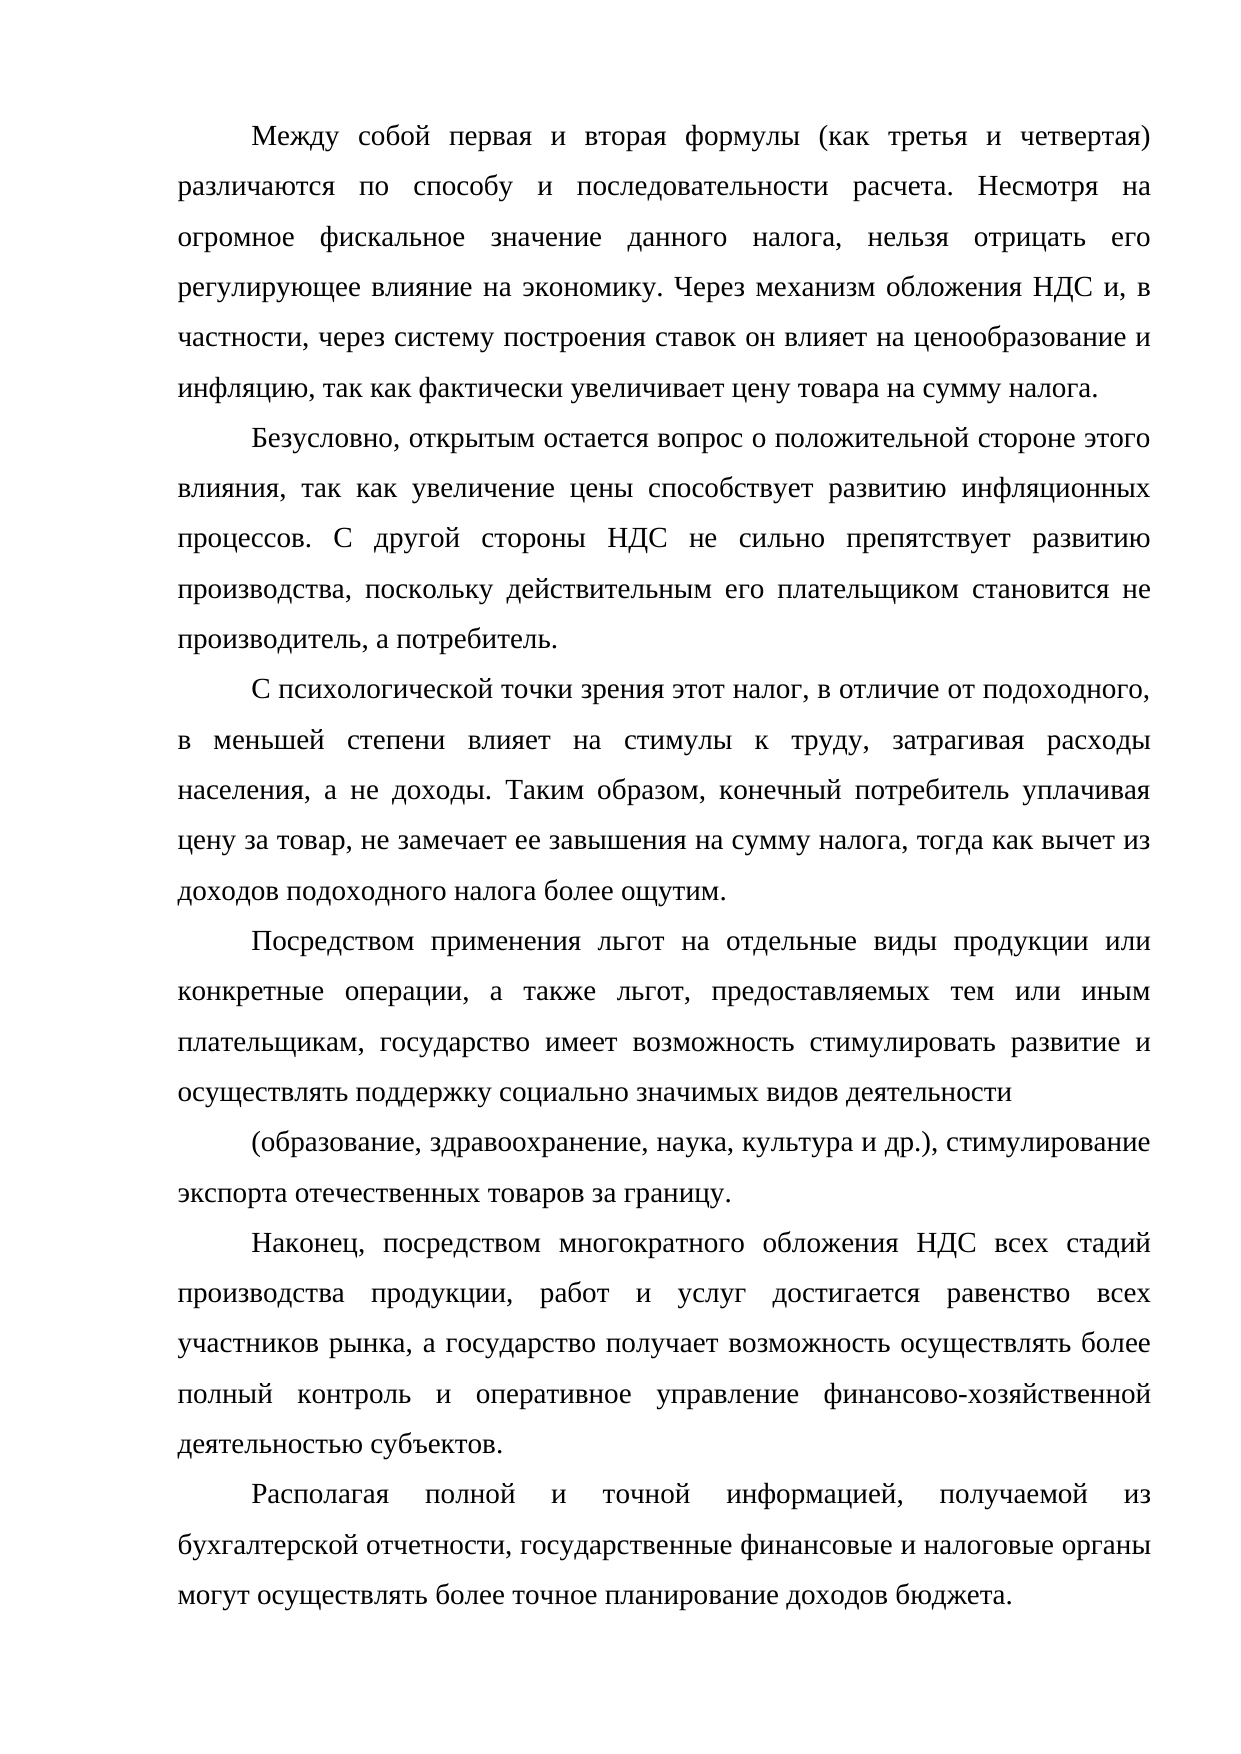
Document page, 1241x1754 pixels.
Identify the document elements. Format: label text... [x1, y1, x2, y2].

text Располагая полной и точной информацией, получаемой из бухгалтерской отчетности, государственные финансовые и налоговые органы могут осуществлять более точное планирование доходов бюджета. [177, 1477, 1152, 1611]
text С психологической точки зрения этот налог, в отличие от подоходного, в меньшей степени влияет на стимулы к труду, затрагивая расходы населения, а не доходы. Таким образом, конечный потребитель уплачивая цену за товар, не замечает ее завышения на сумму налога, тогда как вычет из доходов подоходного налога более ощутим. [177, 672, 1152, 906]
text Безусловно, открытым остается вопрос о положительной стороне этого влияния, так как увеличение цены способствует развитию инфляционных процессов. С другой стороны НДС не сильно препятствует развитию производства, поскольку действительным его плательщиком становится не производитель, а потребитель. [177, 420, 1152, 655]
text Между собой первая и вторая формулы (как третья и четвертая) различаются по способу и последовательности расчета. Несмотря на огромное фискальное значение данного налога, нельзя отрицать его регулирующее влияние на экономику. Через механизм обложения НДС и, в частности, через систему построения ставок он влияет на ценообразование и инфляцию, так как фактически увеличивает цену товара на сумму налога. [177, 118, 1152, 403]
text Наконец, посредством многократного обложения НДС всех стадий производства продукции, работ и услуг достигается равенство всех участников рынка, а государство получает возможность осуществлять более полный контроль и оперативное управление финансово-хозяйственной деятельностью субъектов. [177, 1225, 1152, 1460]
text (образование, здравоохранение, наука, культура и др.), стимулирование экспорта отечественных товаров за границу. [177, 1124, 1152, 1208]
text Посредством применения льгот на отдельные виды продукции или конкретные операции, а также льгот, предоставляемых тем или иным плательщикам, государство имеет возможность стимулировать развитие и осуществлять поддержку социально значимых видов деятельности [177, 923, 1152, 1108]
